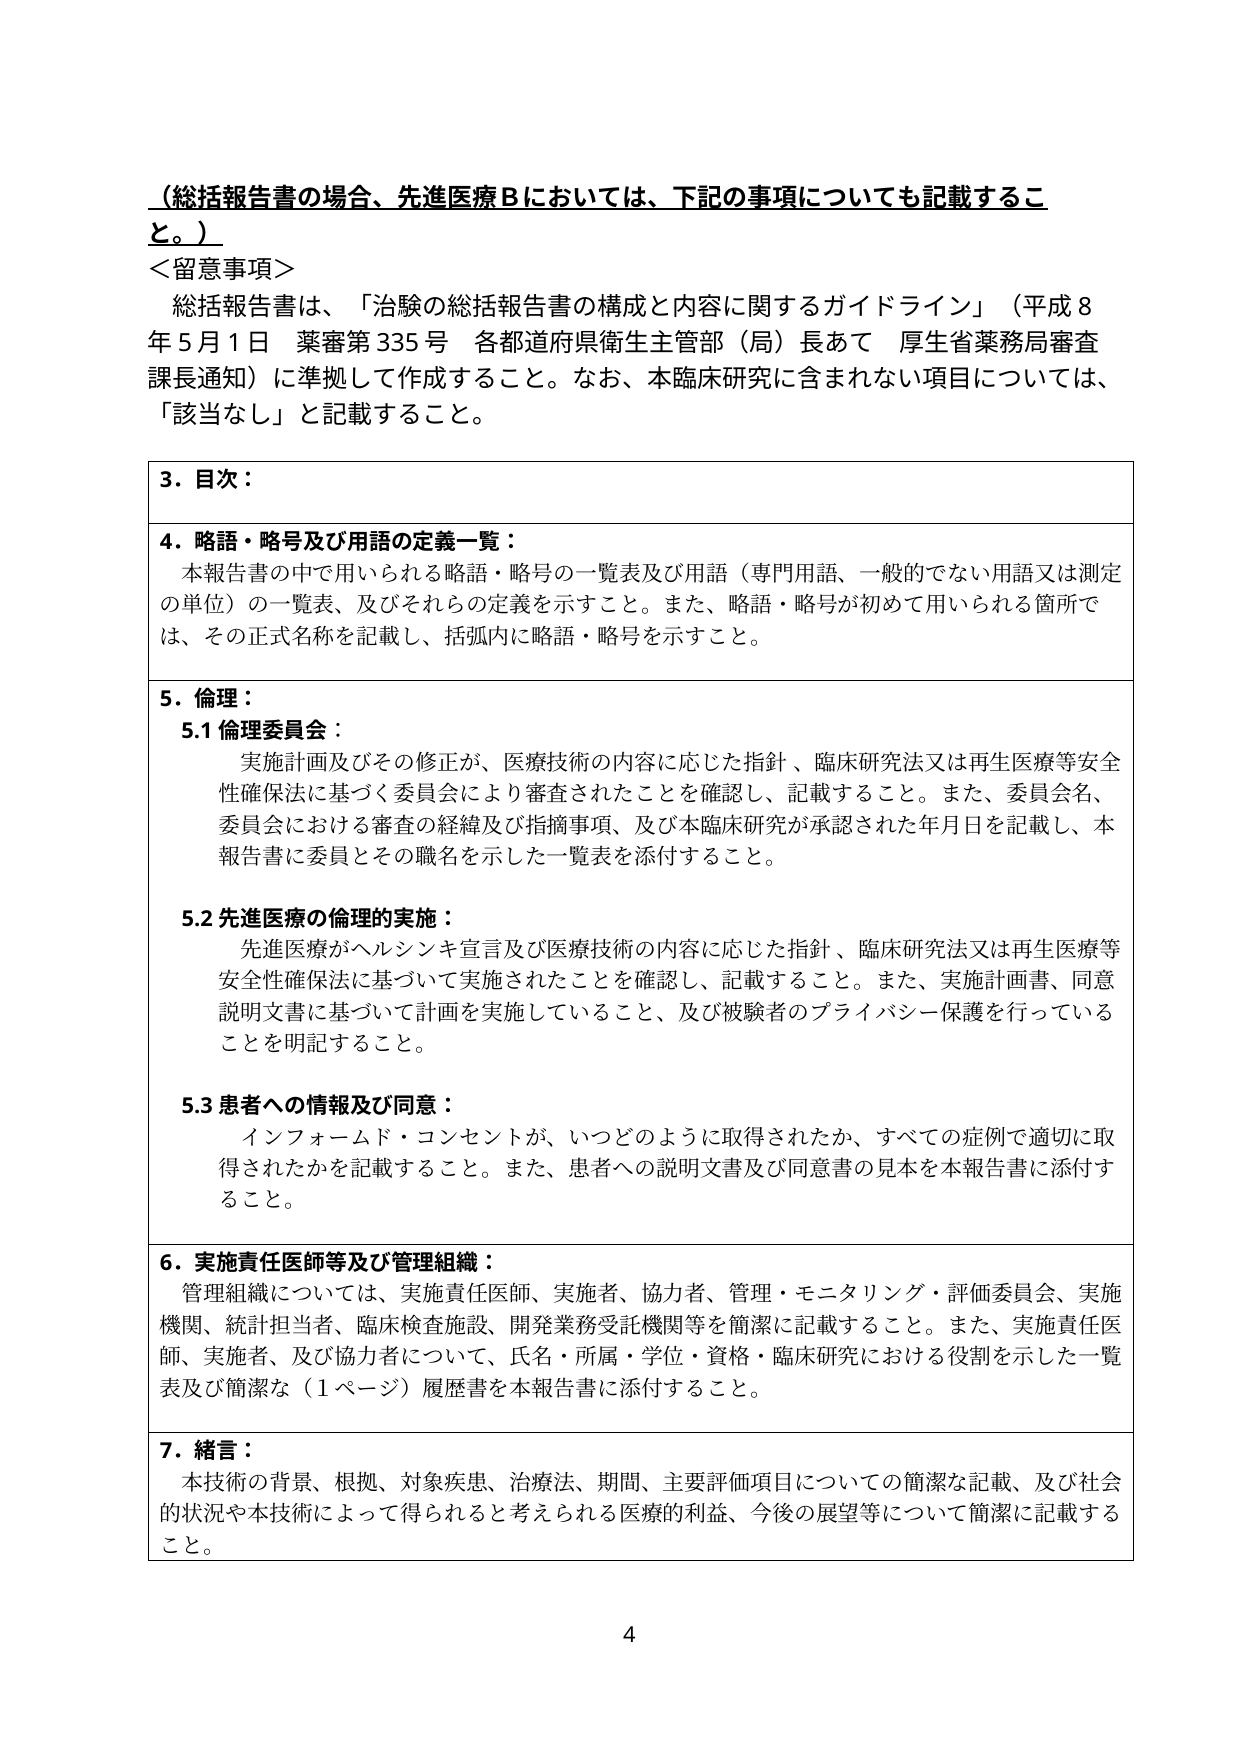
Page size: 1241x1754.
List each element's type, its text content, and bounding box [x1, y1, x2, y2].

table_cell 6．実施責任医師等及び管理組織： 管理組織については、実施責任医師、実施者、協力者、管理・モニタリング・評価委員会、実施機関、統計担当者、臨床検査施設、開発業務受託機関等を簡潔に記載すること。また、実施責任医師、実施者、及び協力者について、氏名・所属・学位・資格・臨床研究における役割を示した一覧表及び簡潔な（１ページ）履歴書を本報告書に添付すること。 [149, 1245, 1133, 1432]
table_cell 5．倫理： 5.1 倫理委員会： 実施計画及びその修正が、医療技術の内容に応じた指針 、臨床研究法又は再生医療等安全性確保法に基づく委員会により審査されたことを確認し、記載すること。また、委員会名、委員会における審査の経緯及び指摘事項、及び本臨床研究が承認された年月日を記載し、本報告書に委員とその職名を示した一覧表を添付すること。 5.2 先進医療の倫理的実施： 先進医療がヘルシンキ宣言及び医療技術の内容に応じた指針 、臨床研究法又は再生医療等安全性確保法に基づいて実施されたことを確認し、記載すること。また、実施計画書、同意説明文書に基づいて計画を実施していること、及び被験者のプライバシー保護を行っていることを明記すること。 5.3 患者への情報及び同意： インフォームド・コンセントが、いつどのように取得されたか、すべての症例で適切に取得されたかを記載すること。また、患者への説明文書及び同意書の見本を本報告書に添付すること。 [149, 681, 1133, 1244]
table_header 3．目次： [149, 462, 1133, 523]
table_cell 4．略語・略号及び用語の定義一覧： 本報告書の中で用いられる略語・略号の一覧表及び用語（専門用語、一般的でない用語又は測定の単位）の一覧表、及びそれらの定義を示すこと。また、略語・略号が初めて用いられる箇所では、その正式名称を記載し、括弧内に略語・略号を示すこと。 [149, 524, 1133, 680]
text （総括報告書の場合、先進医療Ｂにおいては、下記の事項についても記載すること。） [148, 177, 1110, 250]
text 総括報告書は、「治験の総括報告書の構成と内容に関するガイドライン」（平成8年5月1日 薬審第335号 各都道府県衛生主管部（局）長あて 厚生省薬務局審査課長通知）に準拠して作成すること。なお、本臨床研究に含まれない項目については、「該当なし」と記載すること。 [148, 286, 1110, 431]
text ＜留意事項＞ [148, 250, 1110, 286]
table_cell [149, 1433, 1133, 1559]
